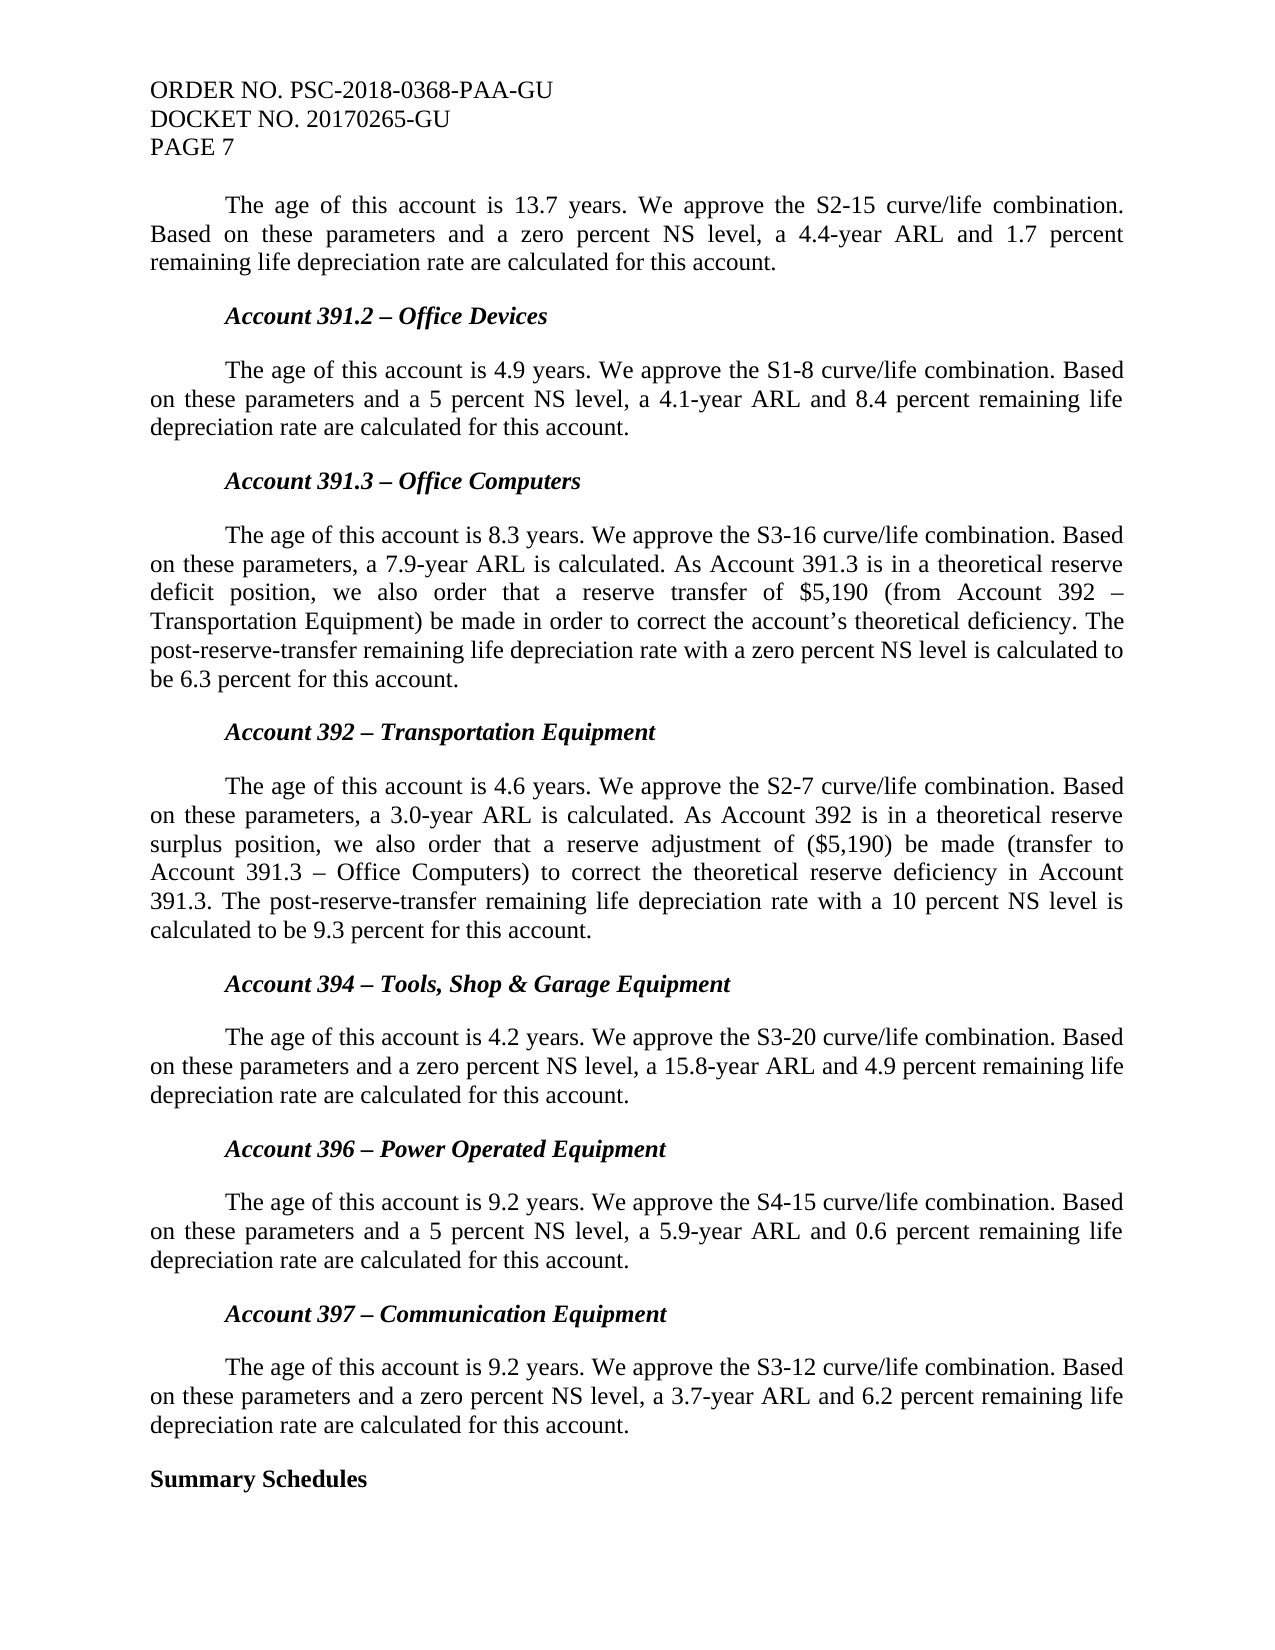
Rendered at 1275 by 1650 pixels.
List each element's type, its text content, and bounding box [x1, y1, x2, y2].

text The age of this account is 8.3 years. We approve the S3-16 curve/life combination. Based on these parameters, a 7.9-year ARL is calculated. As Account 391.3 is in a theoretical reserve deficit position, we also order that a reserve transfer of $5,190 (from Account 392 – Transportation Equipment) be made in order to correct the account’s theoretical deficiency. The post-reserve-transfer remaining life depreciation rate with a zero percent NS level is calculated to be 6.3 percent for this account. [150, 520, 1125, 692]
text Account 396 – Power Operated Equipment [150, 1134, 1125, 1162]
text The age of this account is 4.2 years. We approve the S3-20 curve/life combination. Based on these parameters and a zero percent NS level, a 15.8-year ARL and 4.9 percent remaining life depreciation rate are calculated for this account. [150, 1022, 1125, 1109]
text Account 391.2 – Office Devices [150, 301, 1125, 330]
text The age of this account is 9.2 years. We approve the S4-15 curve/life combination. Based on these parameters and a 5 percent NS level, a 5.9-year ARL and 0.6 percent remaining life depreciation rate are calculated for this account. [150, 1187, 1125, 1274]
text Account 394 – Tools, Shop & Garage Equipment [150, 969, 1125, 997]
text The age of this account is 9.2 years. We approve the S3-12 curve/life combination. Based on these parameters and a zero percent NS level, a 3.7-year ARL and 6.2 percent remaining life depreciation rate are calculated for this account. [150, 1352, 1125, 1439]
text Account 392 – Transportation Equipment [150, 717, 1125, 746]
text Summary Schedules [150, 1464, 1125, 1492]
text The age of this account is 4.6 years. We approve the S2-7 curve/life combination. Based on these parameters, a 3.0-year ARL is calculated. As Account 392 is in a theoretical reserve surplus position, we also order that a reserve adjustment of ($5,190) be made (transfer to Account 391.3 – Office Computers) to correct the theoretical reserve deficiency in Account 391.3. The post-reserve-transfer remaining life depreciation rate with a 10 percent NS level is calculated to be 9.3 percent for this account. [150, 771, 1125, 944]
text Account 391.3 – Office Computers [150, 466, 1125, 495]
text The age of this account is 4.9 years. We approve the S1-8 curve/life combination. Based on these parameters and a 5 percent NS level, a 4.1-year ARL and 8.4 percent remaining life depreciation rate are calculated for this account. [150, 355, 1125, 441]
text Account 397 – Communication Equipment [150, 1299, 1125, 1327]
text The age of this account is 13.7 years. We approve the S2-15 curve/life combination. Based on these parameters and a zero percent NS level, a 4.4-year ARL and 1.7 percent remaining life depreciation rate are calculated for this account. [150, 190, 1125, 276]
